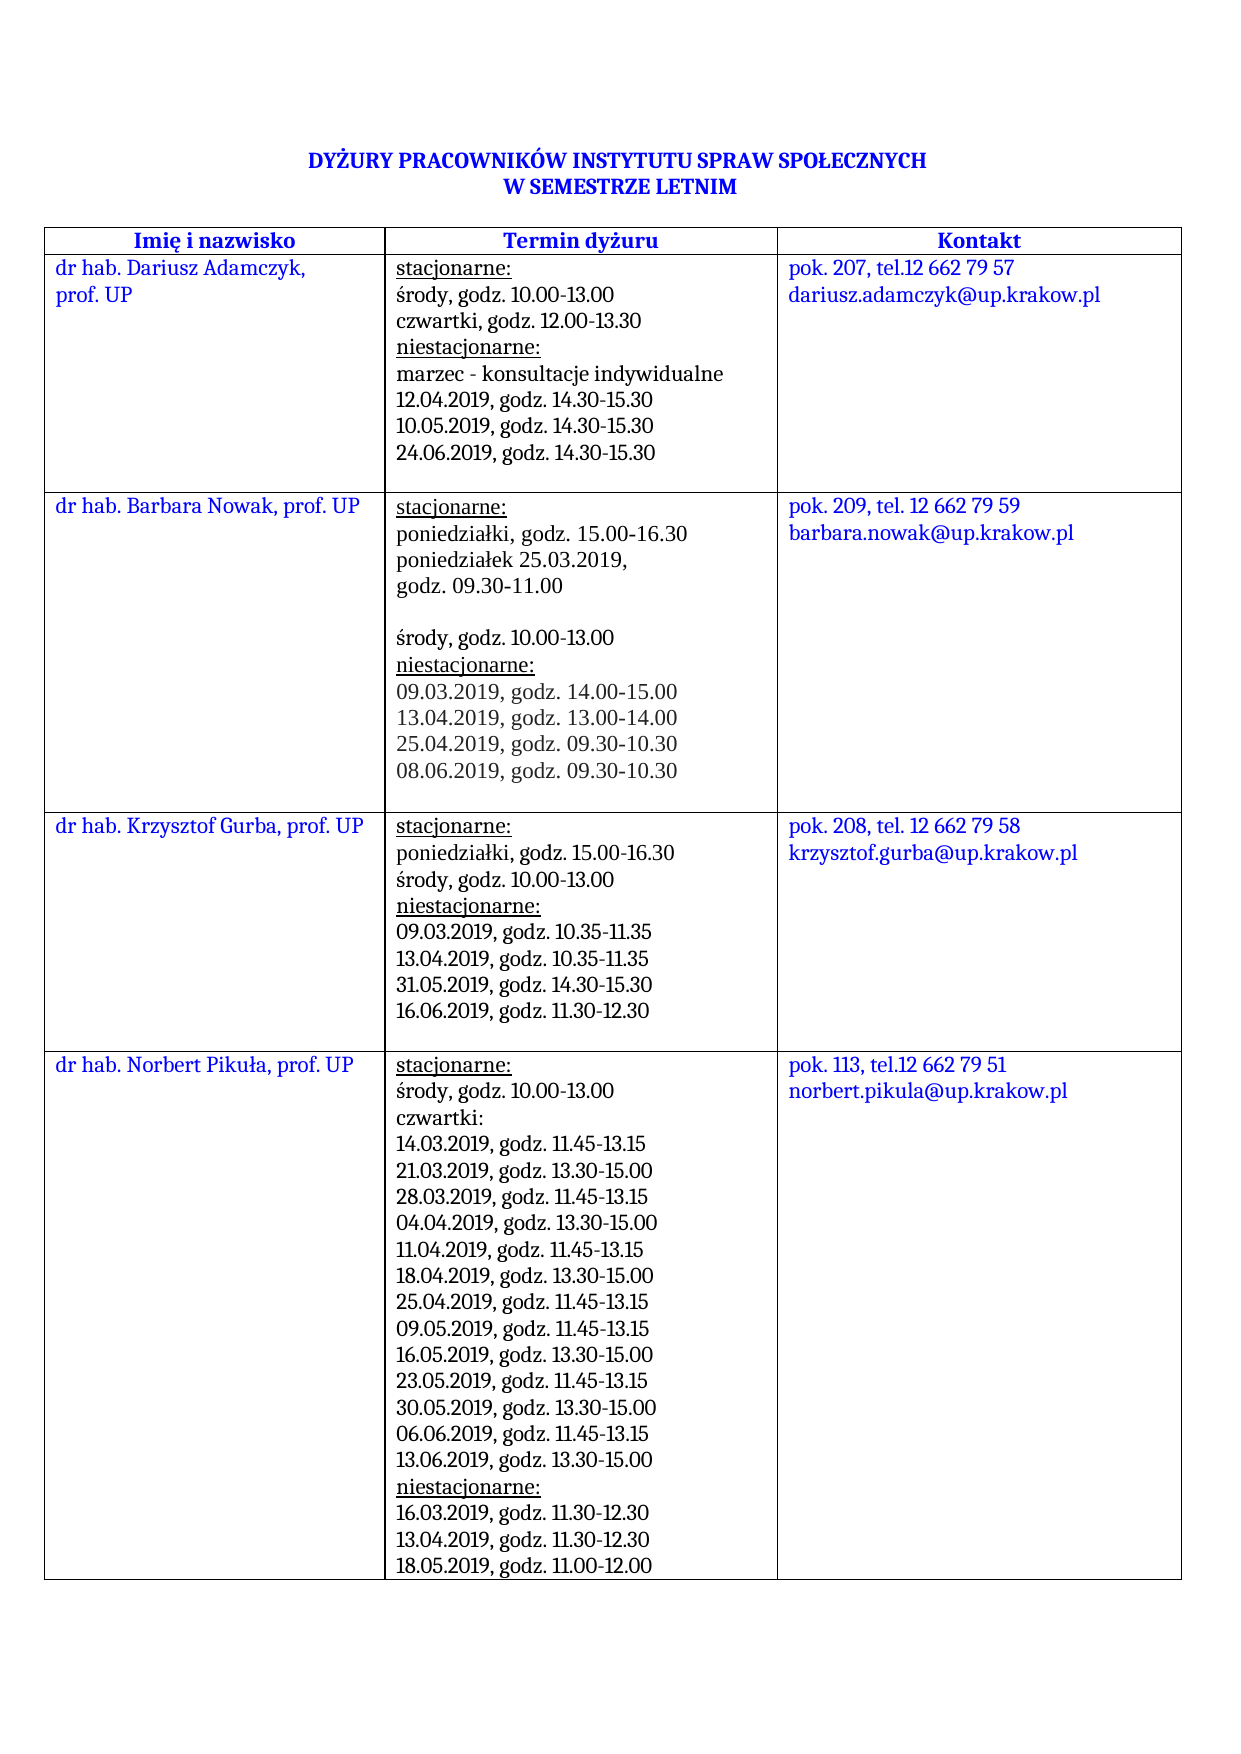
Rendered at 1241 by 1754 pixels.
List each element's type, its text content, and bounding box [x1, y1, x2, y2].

table_cell pok. 207, tel.12 662 79 57 dariusz.adamczyk@up.krakow.pl [778, 255, 1181, 492]
table_header Imię i nazwisko [45, 228, 384, 254]
table_cell pok. 208, tel. 12 662 79 58 krzysztof.gurba@up.krakow.pl [778, 813, 1181, 1051]
table_cell stacjonarne: poniedziałki, godz. 15.00-16.30 poniedziałek 25.03.2019, godz. 09.30-11.00 środy, godz. 10.00-13.00 niestacjonarne: 09.03.2019, godz. 14.00-15.00 13.04.2019, godz. 13.00-14.00 25.04.2019, godz. 09.30-10.30 08.06.2019, godz. 09.30-10.30 [386, 493, 777, 812]
table_cell pok. 209, tel. 12 662 79 59 barbara.nowak@up.krakow.pl [778, 493, 1181, 812]
table_cell dr hab. Barbara Nowak, prof. UP [45, 493, 384, 812]
text DYŻURY PRACOWNIKÓW INSTYTUTU SPRAW SPOŁECZNYCH W SEMESTRZE LETNIM [148, 148, 1093, 200]
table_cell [45, 1052, 384, 1579]
table_header Termin dyżuru [386, 228, 777, 254]
table_cell dr hab. Dariusz Adamczyk, prof. UP [45, 255, 384, 492]
table_header Kontakt [778, 228, 1181, 254]
table_cell stacjonarne: środy, godz. 10.00-13.00 czwartki, godz. 12.00-13.30 niestacjonarne: marzec - konsultacje indywidualne 12.04.2019, godz. 14.30-15.30 10.05.2019, godz. 14.30-15.30 24.06.2019, godz. 14.30-15.30 [386, 255, 777, 492]
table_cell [778, 1052, 1181, 1579]
table_cell stacjonarne: poniedziałki, godz. 15.00-16.30 środy, godz. 10.00-13.00 niestacjonarne: 09.03.2019, godz. 10.35-11.35 13.04.2019, godz. 10.35-11.35 31.05.2019, godz. 14.30-15.30 16.06.2019, godz. 11.30-12.30 [386, 813, 777, 1051]
table_cell dr hab. Krzysztof Gurba, prof. UP [45, 813, 384, 1051]
